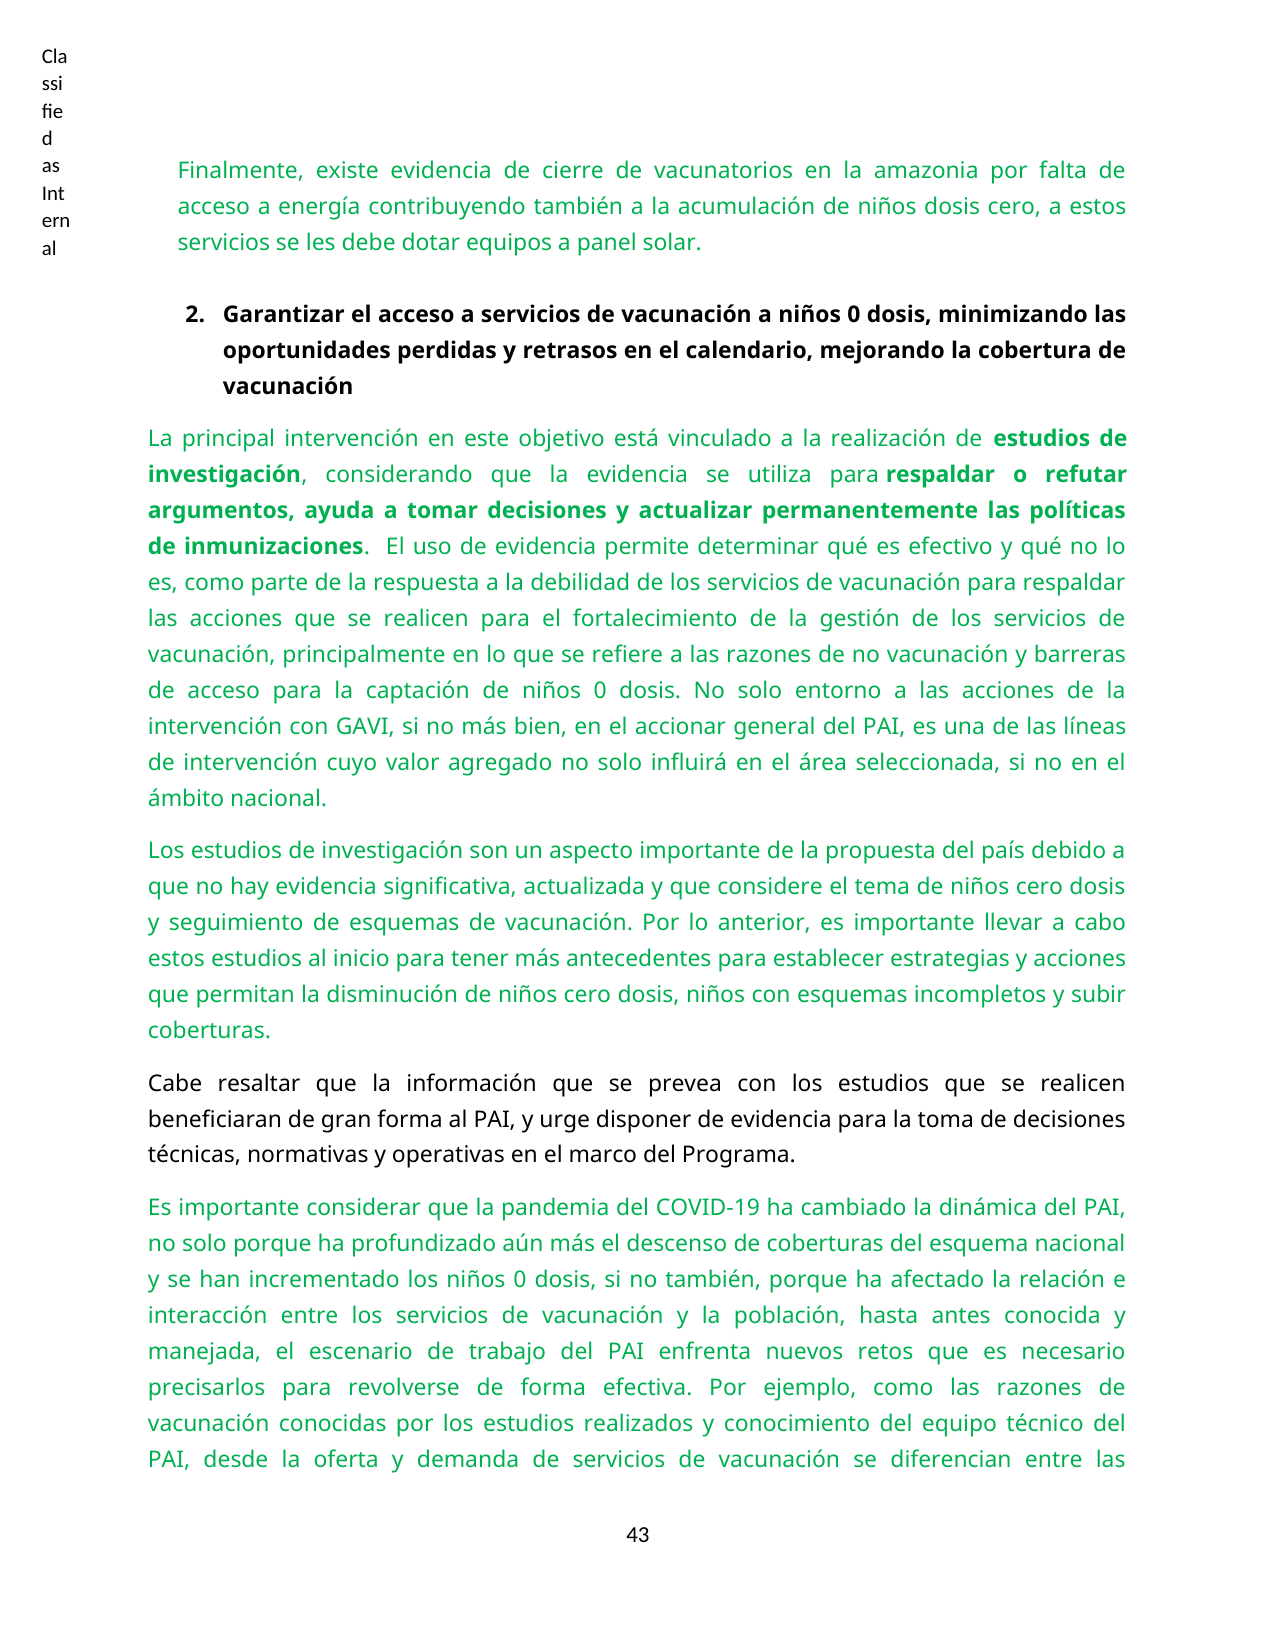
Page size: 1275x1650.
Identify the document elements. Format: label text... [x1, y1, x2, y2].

list Finalmente, existe evidencia de cierre de vacunatorios en la amazonia por falta de acceso a energía contribuyendo también a la acumulación de niños dosis cero, a estos servicios se les debe dotar equipos a panel solar. [177, 154, 1127, 257]
text Los estudios de investigación son un aspecto importante de la propuesta del país debido a que no hay evidencia significativa, actualizada y que considere el tema de niños cero dosis y seguimiento de esquemas de vacunación. Por lo anterior, es importante llevar a cabo estos estudios al inicio para tener más antecedentes para establecer estrategias y acciones que permitan la disminución de niños cero dosis, niños con esquemas incompletos y subir coberturas. [148, 834, 1127, 1045]
text La principal intervención en este objetivo está vinculado a la realización de estudios de investigación, considerando que la evidencia se utiliza para respaldar o refutar argumentos, ayuda a tomar decisiones y actualizar permanentemente las políticas de inmunizaciones. El uso de evidencia permite determinar qué es efectivo y qué no lo es, como parte de la respuesta a la debilidad de los servicios de vacunación para respaldar las acciones que se realicen para el fortalecimiento de la gestión de los servicios de vacunación, principalmente en lo que se refiere a las razones de no vacunación y barreras de acceso para la captación de niños 0 dosis. No solo entorno a las acciones de la intervención con GAVI, si no más bien, en el accionar general del PAI, es una de las líneas de intervención cuyo valor agregado no solo influirá en el área seleccionada, si no en el ámbito nacional. [148, 422, 1127, 813]
text Cabe resaltar que la información que se prevea con los estudios que se realicen beneficiaran de gran forma al PAI, y urge disponer de evidencia para la toma de decisiones técnicas, normativas y operativas en el marco del Programa. [148, 1067, 1127, 1170]
list Garantizar el acceso a servicios de vacunación a niños 0 dosis, minimizando las oportunidades perdidas y retrasos en el calendario, mejorando la cobertura de vacunación [185, 298, 1127, 401]
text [148, 1191, 1127, 1474]
